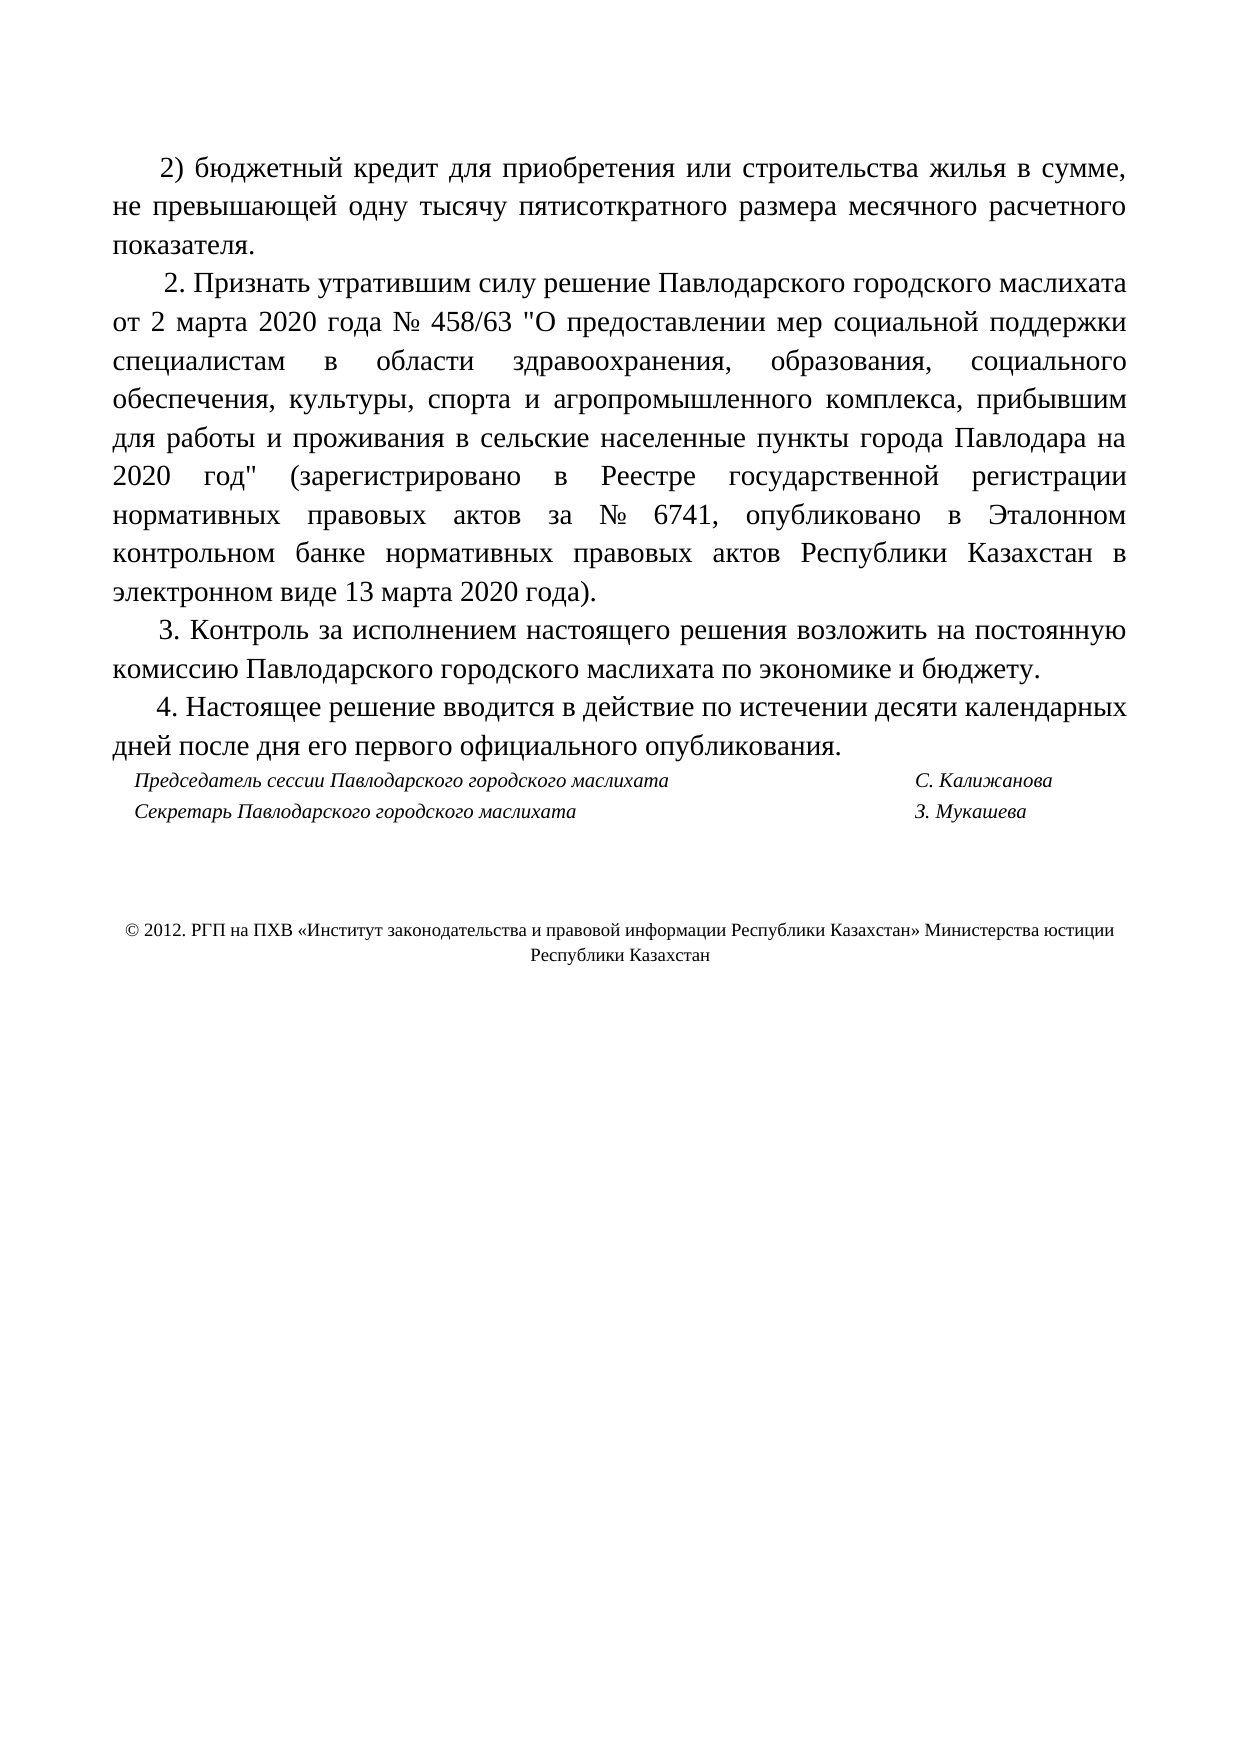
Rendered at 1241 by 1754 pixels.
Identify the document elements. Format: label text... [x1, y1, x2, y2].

text © 2012. РГП на ПХВ «Институт законодательства и правовой информации Республики Казахстан» Министерства юстиции Республики Казахстан [112, 919, 1128, 966]
text 4. Настоящее решение вводится в действие по истечении десяти календарных дней после дня его первого официального опубликования. [112, 689, 1128, 762]
text 2. Признать утратившим силу решение Павлодарского городского маслихата от 2 марта 2020 года № 458/63 "О предоставлении мер социальной поддержки специалистам в области здравоохранения, образования, социального обеспечения, культуры, спорта и агропромышленного комплекса, прибывшим для работы и проживания в сельские населенные пункты города Павлодара на 2020 год" (зарегистрировано в Реестре государственной регистрации нормативных правовых актов за № 6741, опубликовано в Эталонном контрольном банке нормативных правовых актов Республики Казахстан в электронном виде 13 марта 2020 года). [112, 266, 1128, 607]
table_header С. Калижанова [913, 767, 1240, 798]
text 2) бюджетный кредит для приобретения или строительства жилья в сумме, не превышающей одну тысячу пятисоткратного размера месячного расчетного показателя. [112, 150, 1128, 261]
table_cell З. Мукашева [913, 798, 1240, 829]
table_header Председатель сессии Павлодарского городского маслихата [101, 767, 913, 798]
text 3. Контроль за исполнением настоящего решения возложить на постоянную комиссию Павлодарского городского маслихата по экономике и бюджету. [112, 612, 1128, 684]
table_cell Секретарь Павлодарского городского маслихата [101, 798, 913, 829]
